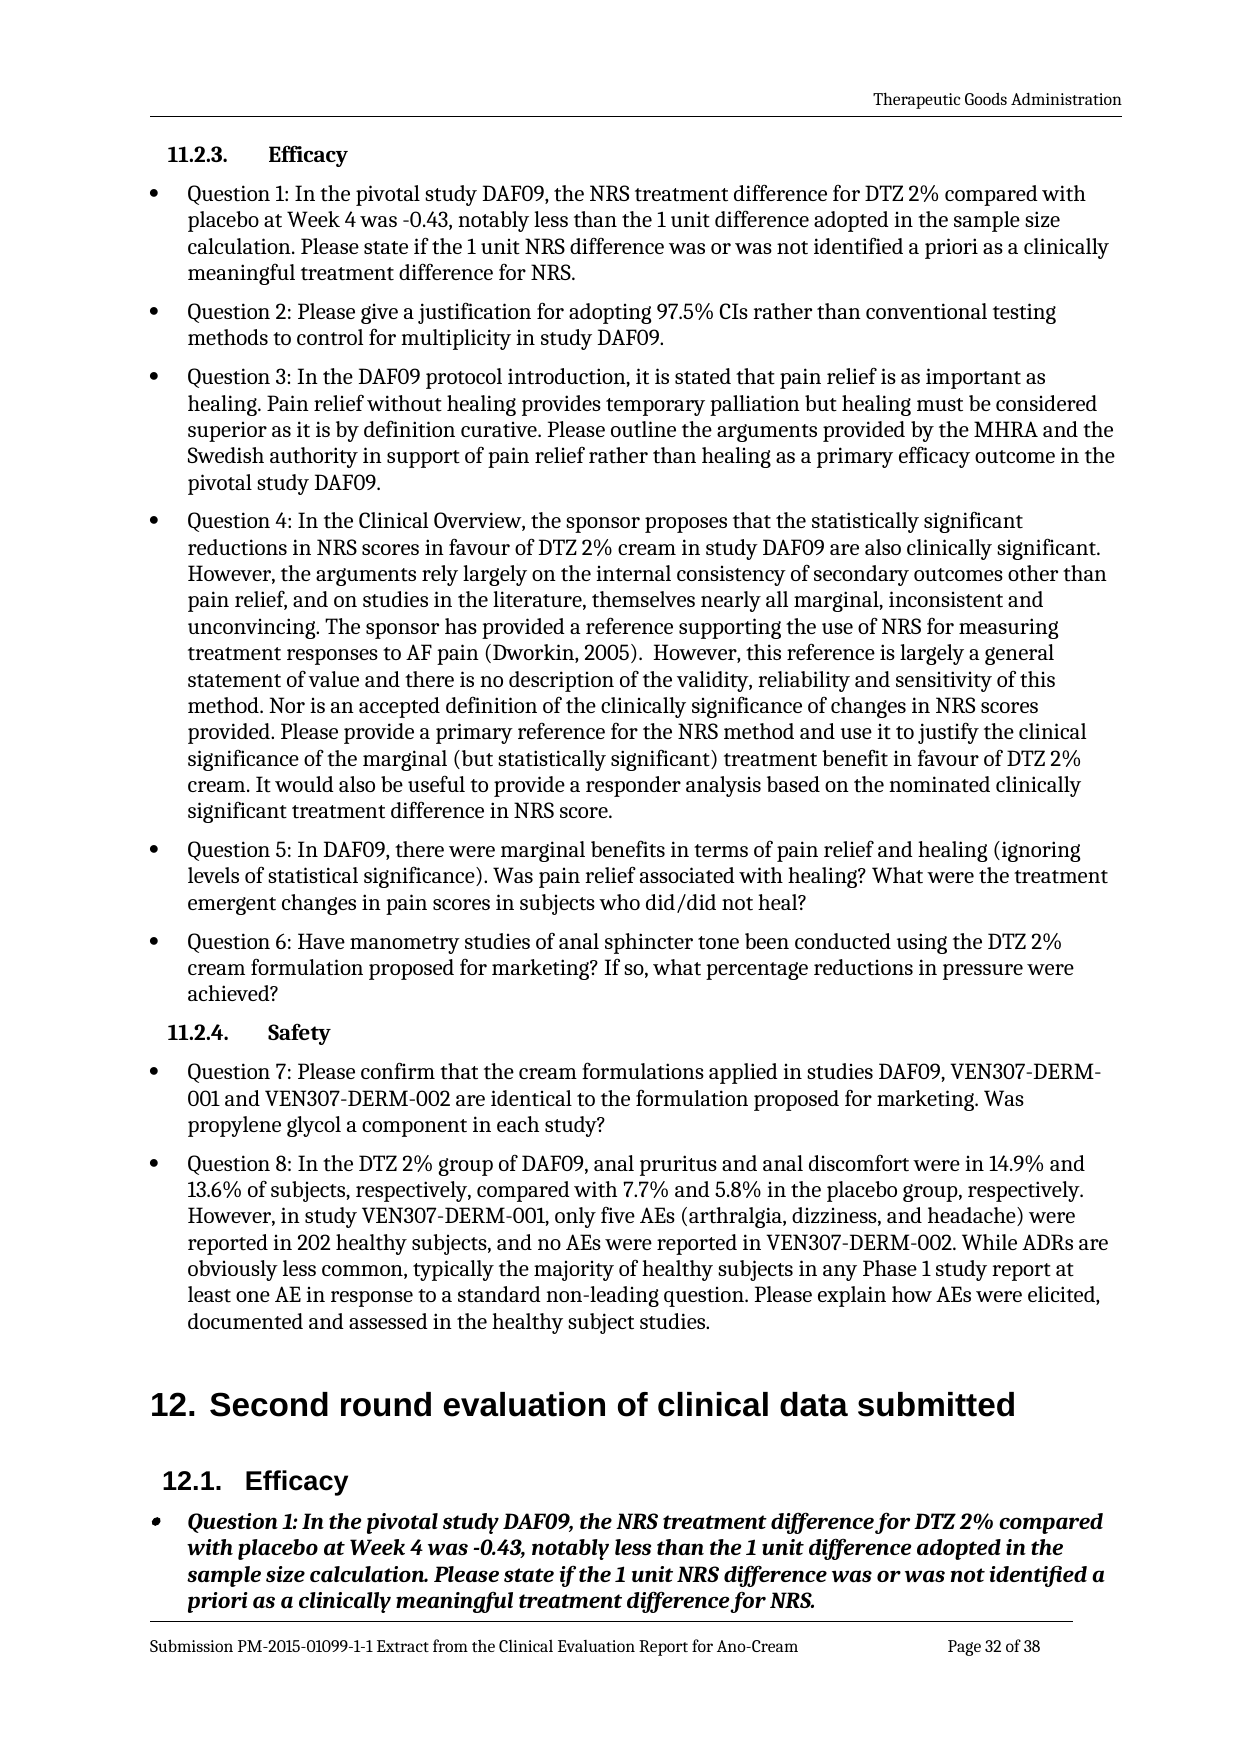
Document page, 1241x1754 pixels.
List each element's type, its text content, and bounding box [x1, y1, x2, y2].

subtitle Efficacy [168, 142, 1122, 168]
list Question 5: In DAF09, there were marginal benefits in terms of pain relief and healing (ignoring levels of statistical significance). Was pain relief associated with healing? What were the treatment emergent changes in pain scores in subjects who did/did not heal? [150, 837, 1122, 916]
list Question 4: In the Clinical Overview, the sponsor proposes that the statistically significant reductions in NRS scores in favour of DTZ 2% cream in study DAF09 are also clinically significant. However, the arguments rely largely on the internal consistency of secondary outcomes other than pain relief, and on studies in the literature, themselves nearly all marginal, inconsistent and unconvincing. The sponsor has provided a reference supporting the use of NRS for measuring treatment responses to AF pain (Dworkin, 2005). However, this reference is largely a general statement of value and there is no description of the validity, reliability and sensitivity of this method. Nor is an accepted definition of the clinically significance of changes in NRS scores provided. Please provide a primary reference for the NRS method and use it to justify the clinical significance of the marginal (but statistically significant) treatment benefit in favour of DTZ 2% cream. It would also be useful to provide a responder analysis based on the nominated clinically significant treatment difference in NRS score. [150, 508, 1122, 824]
list Question 2: Please give a justification for adopting 97.5% CIs rather than conventional testing methods to control for multiplicity in study DAF09. [150, 299, 1122, 351]
subtitle Safety [168, 1020, 1122, 1046]
subtitle Second round evaluation of clinical data submitted [150, 1385, 1122, 1423]
list Question 3: In the DAF09 protocol introduction, it is stated that pain relief is as important as healing. Pain relief without healing provides temporary palliation but healing must be considered superior as it is by definition curative. Please outline the arguments provided by the MHRA and the Swedish authority in support of pain relief rather than healing as a primary efficacy outcome in the pivotal study DAF09. [150, 364, 1122, 496]
list Question 1: In the pivotal study DAF09, the NRS treatment difference for DTZ 2% compared with placebo at Week 4 was -0.43, notably less than the 1 unit difference adopted in the sample size calculation. Please state if the 1 unit NRS difference was or was not identified a priori as a clinically meaningful treatment difference for NRS. [150, 1509, 1122, 1614]
list Question 6: Have manometry studies of anal sphincter tone been conducted using the DTZ 2% cream formulation proposed for marketing? If so, what percentage reductions in pressure were achieved? [150, 928, 1122, 1008]
list Question 8: In the DTZ 2% group of DAF09, anal pruritus and anal discomfort were in 14.9% and 13.6% of subjects, respectively, compared with 7.7% and 5.8% in the placebo group, respectively. However, in study VEN307-DERM-001, only five AEs (arthralgia, dizziness, and headache) were reported in 202 healthy subjects, and no AEs were reported in VEN307-DERM-002. While ADRs are obviously less common, typically the majority of healthy subjects in any Phase 1 study report at least one AE in response to a standard non-leading question. Please explain how AEs were elicited, documented and assessed in the healthy subject studies. [150, 1151, 1122, 1335]
list Question 1: In the pivotal study DAF09, the NRS treatment difference for DTZ 2% compared with placebo at Week 4 was -0.43, notably less than the 1 unit difference adopted in the sample size calculation. Please state if the 1 unit NRS difference was or was not identified a priori as a clinically meaningful treatment difference for NRS. [150, 181, 1122, 286]
list Question 7: Please confirm that the cream formulations applied in studies DAF09, VEN307-DERM-001 and VEN307-DERM-002 are identical to the formulation proposed for marketing. Was propylene glycol a component in each study? [150, 1059, 1122, 1138]
subtitle Efficacy [162, 1465, 1122, 1496]
